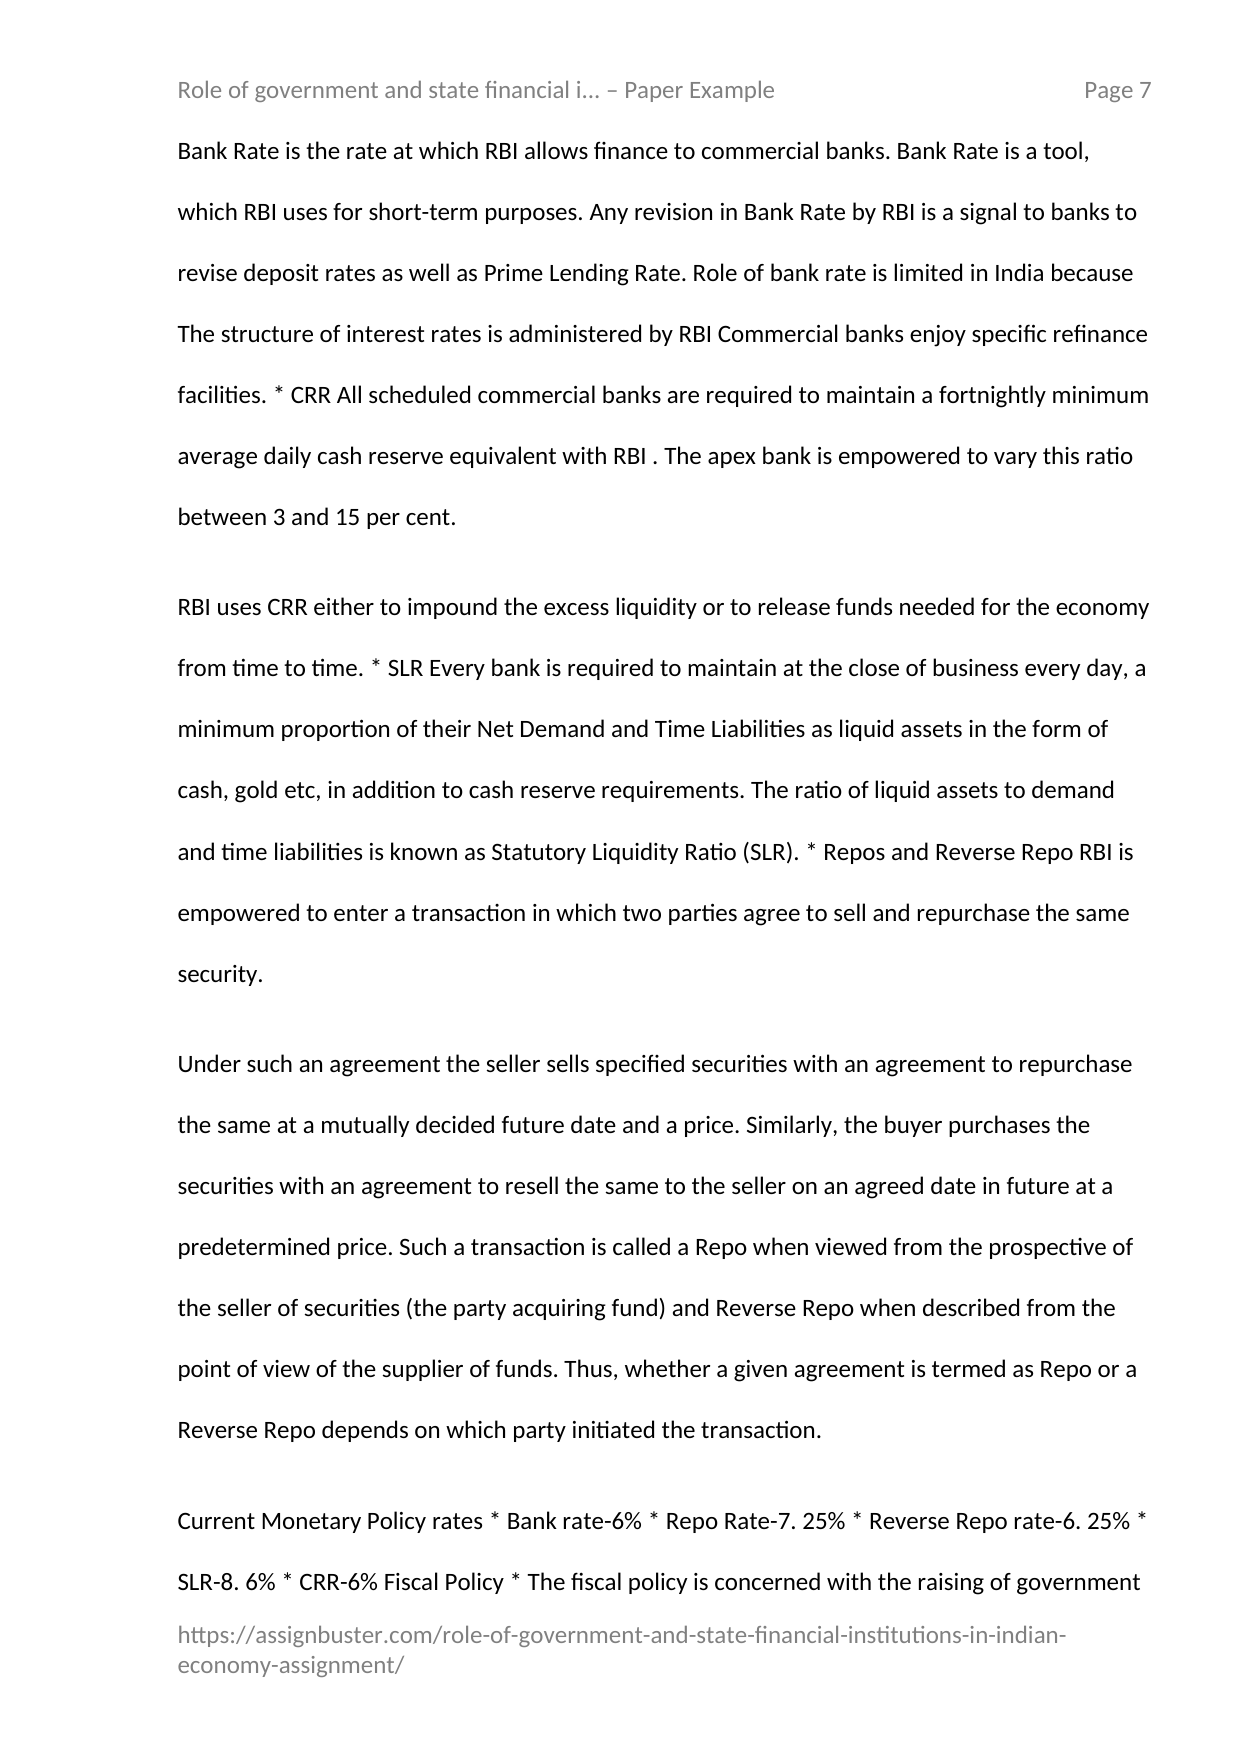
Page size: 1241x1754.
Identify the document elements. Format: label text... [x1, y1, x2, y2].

text RBI uses CRR either to impound the excess liquidity or to release funds needed for the economy from time to time. * SLR Every bank is required to maintain at the close of business every day, a minimum proportion of their Net Demand and Time Liabilities as liquid assets in the form of cash, gold etc, in addition to cash reserve requirements. The ratio of liquid assets to demand and time liabilities is known as Statutory Liquidity Ratio (SLR). * Repos and Reverse Repo RBI is empowered to enter a transaction in which two parties agree to sell and repurchase the same security. [177, 592, 1152, 988]
text Bank Rate is the rate at which RBI allows finance to commercial banks. Bank Rate is a tool, which RBI uses for short-term purposes. Any revision in Bank Rate by RBI is a signal to banks to revise deposit rates as well as Prime Lending Rate. Role of bank rate is limited in India because The structure of interest rates is administered by RBI Commercial banks enjoy specific refinance facilities. * CRR All scheduled commercial banks are required to maintain a fortnightly minimum average daily cash reserve equivalent with RBI . The apex bank is empowered to vary this ratio between 3 and 15 per cent. [177, 135, 1152, 532]
text Under such an agreement the seller sells specified securities with an agreement to repurchase the same at a mutually decided future date and a price. Similarly, the buyer purchases the securities with an agreement to resell the same to the seller on an agreed date in future at a predetermined price. Such a transaction is called a Repo when viewed from the prospective of the seller of securities (the party acquiring fund) and Reverse Repo when described from the point of view of the supplier of funds. Thus, whether a given agreement is termed as Repo or a Reverse Repo depends on which party initiated the transaction. [177, 1048, 1152, 1445]
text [177, 1505, 1152, 1597]
